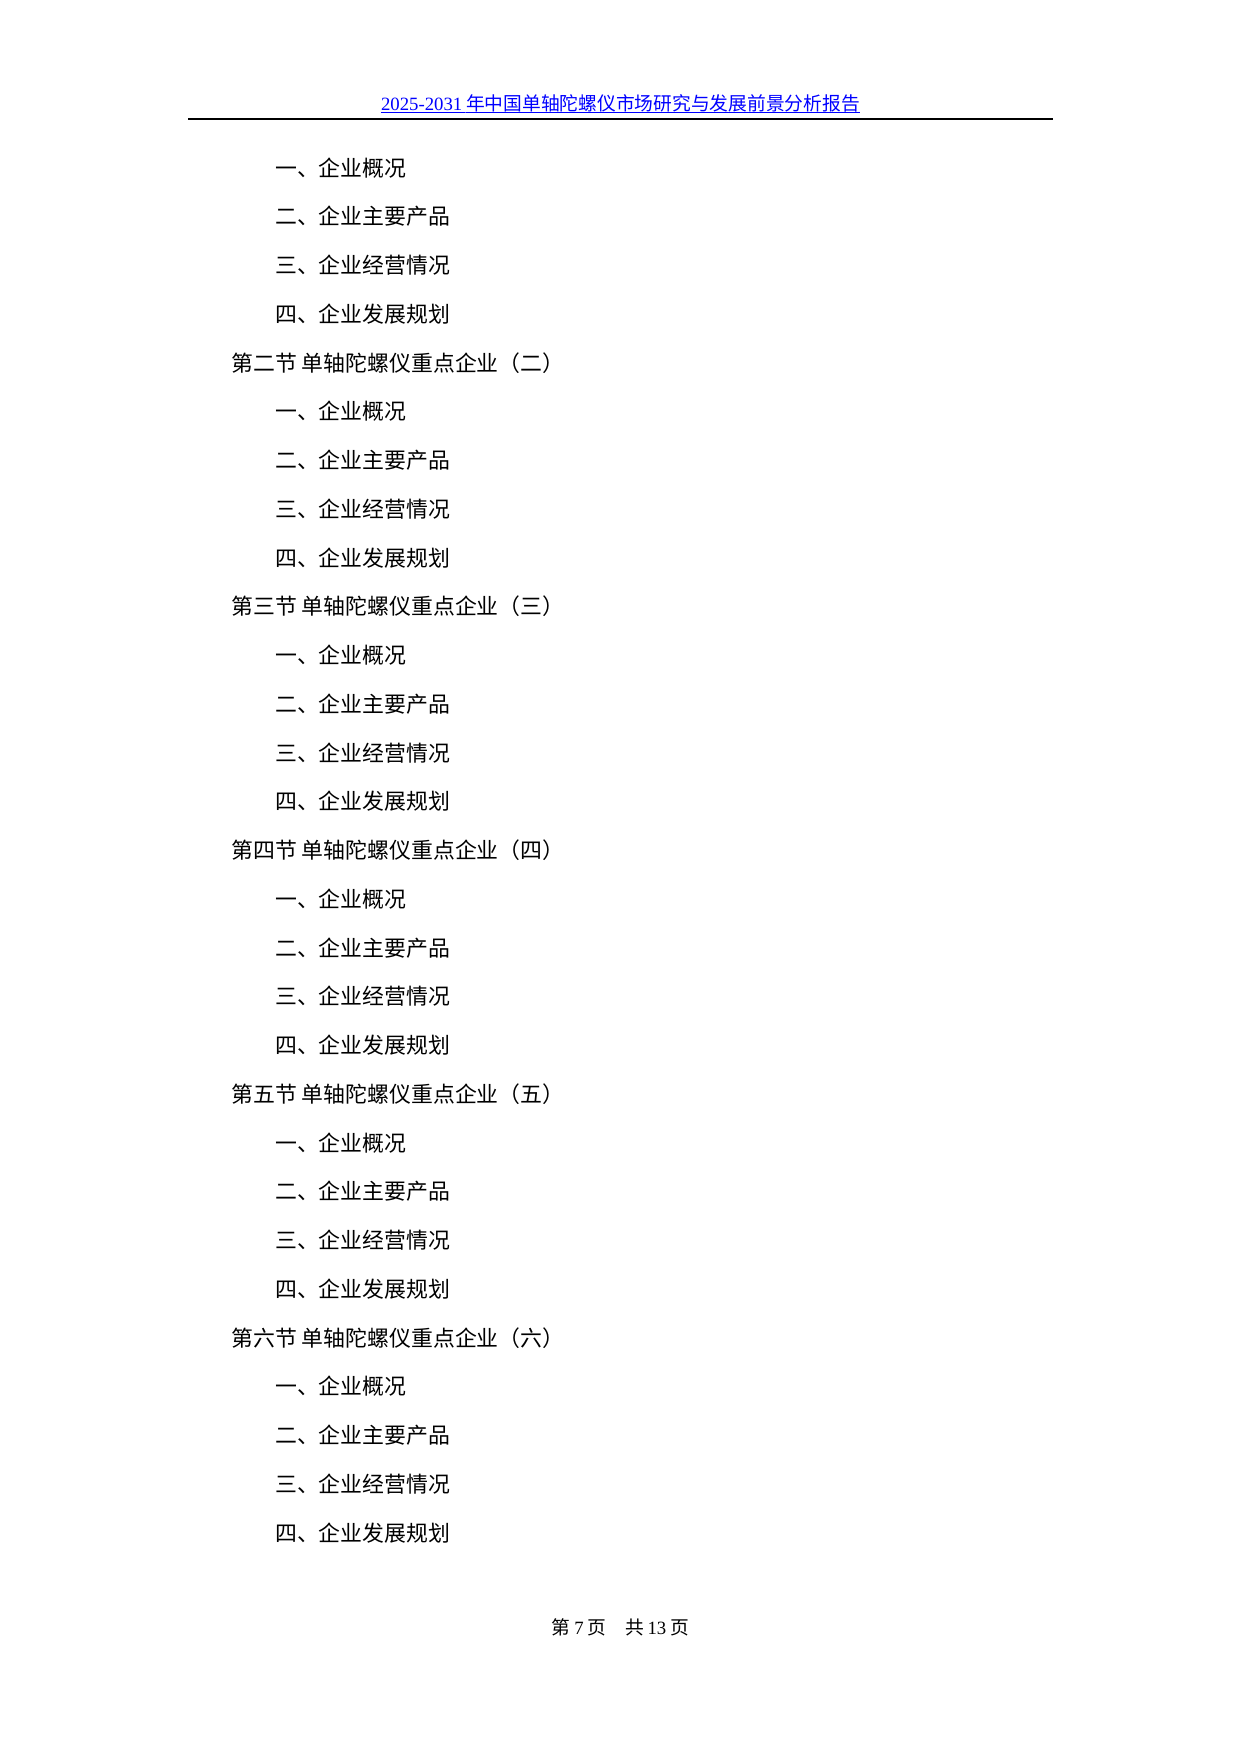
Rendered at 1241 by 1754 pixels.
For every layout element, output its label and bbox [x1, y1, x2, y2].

text [187, 150, 1053, 1548]
